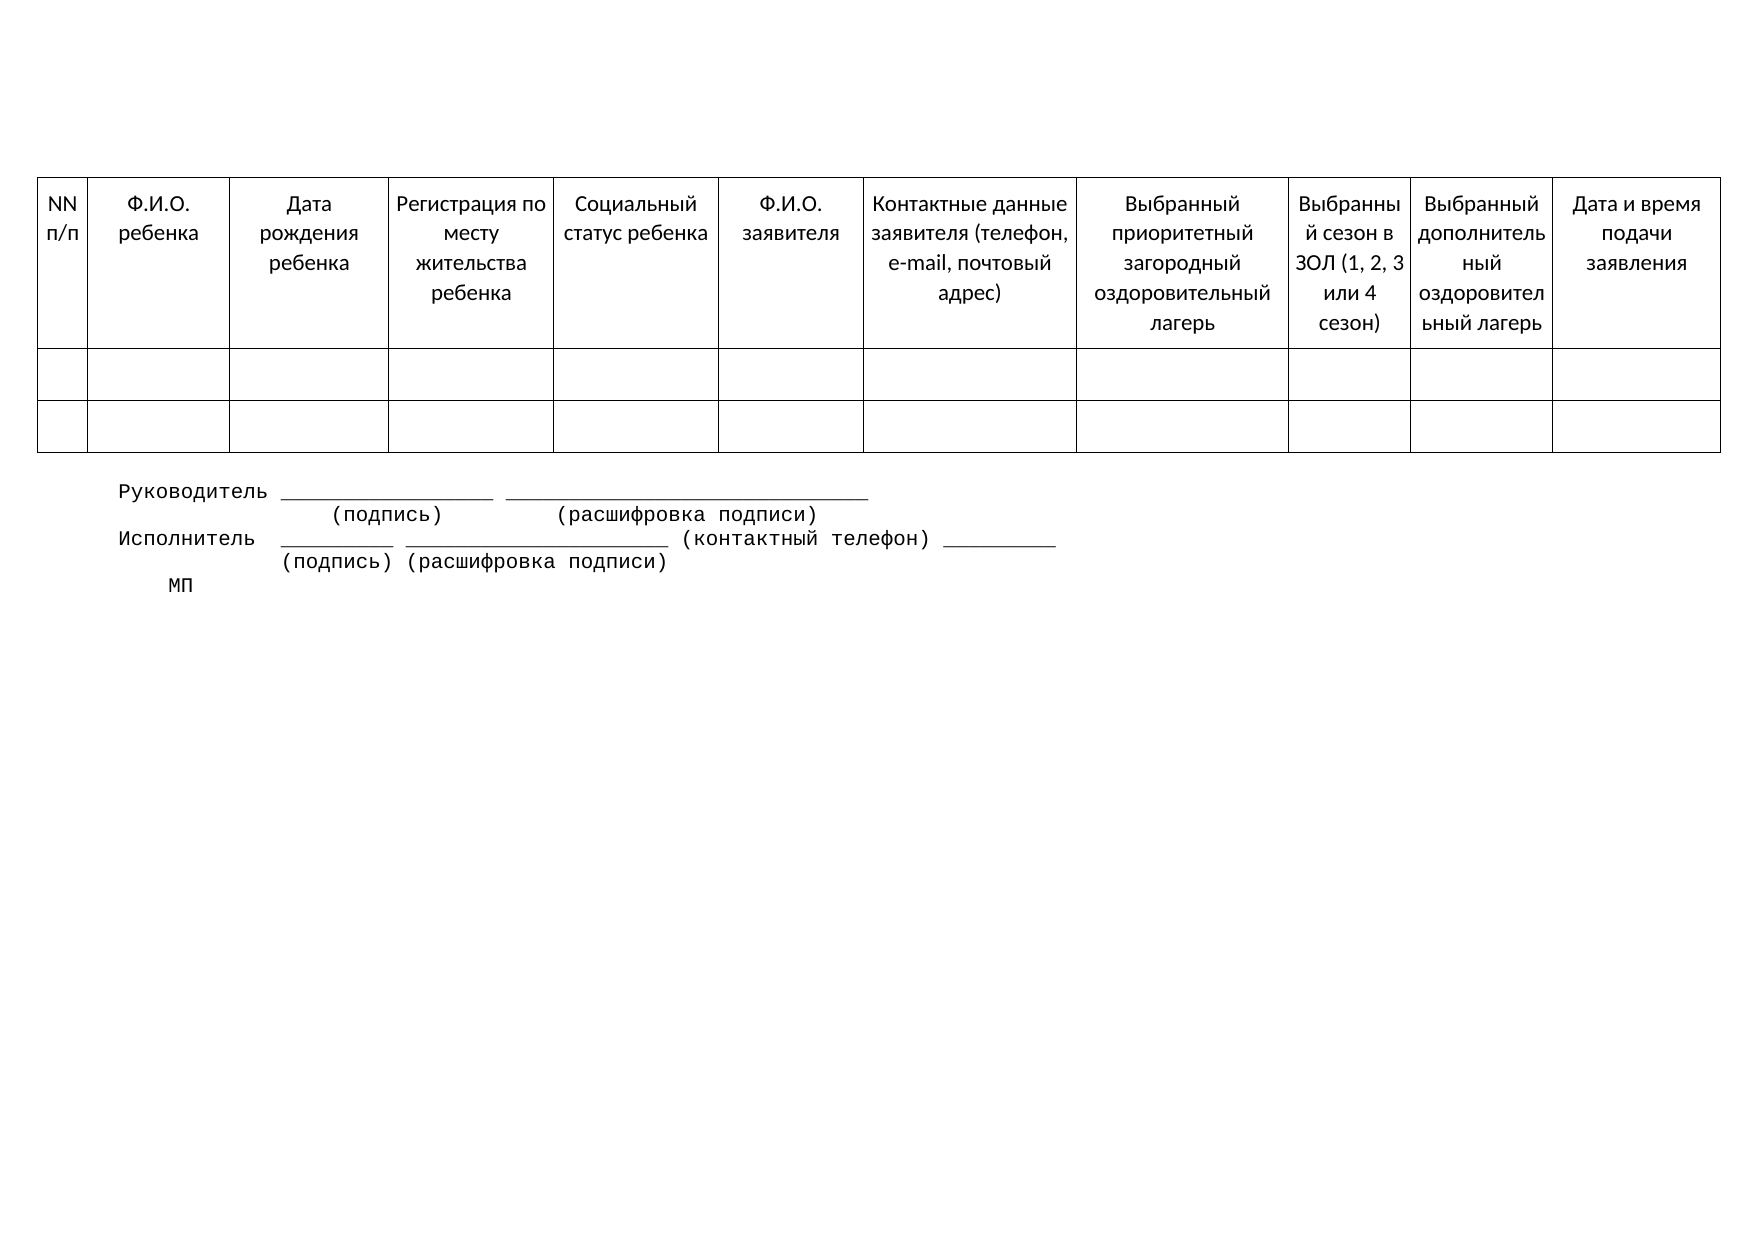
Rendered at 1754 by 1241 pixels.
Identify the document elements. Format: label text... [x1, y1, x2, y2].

table_header Регистрация по месту жительства ребенка [389, 178, 553, 348]
text (подпись) (расшифровка подписи) [118, 552, 1636, 575]
table_header Выбранный сезон в ЗОЛ (1, 2, 3 или 4 сезон) [1289, 178, 1410, 348]
table_cell [88, 349, 229, 400]
text Исполнитель _________ _____________________ (контактный телефон) _________ [118, 528, 1636, 552]
table_header Дата и время подачи заявления [1553, 178, 1720, 348]
table_cell [554, 349, 718, 400]
table_cell [88, 401, 229, 452]
table_cell [230, 349, 388, 400]
table_header Дата рождения ребенка [230, 178, 388, 348]
table_cell [719, 349, 863, 400]
table_cell [230, 401, 388, 452]
text (подпись) (расшифровка подписи) [118, 504, 1636, 528]
table_cell [1411, 401, 1552, 452]
table_header Выбранный дополнительный оздоровительный лагерь [1411, 178, 1552, 348]
table_cell [38, 349, 87, 400]
table_cell [38, 401, 87, 452]
table_header Социальный статус ребенка [554, 178, 718, 348]
table_cell [1553, 401, 1720, 452]
table_cell [389, 349, 553, 400]
table_header Выбранный приоритетный загородный оздоровительный лагерь [1077, 178, 1288, 348]
table_header Контактные данные заявителя (телефон, e-mail, почтовый адрес) [864, 178, 1076, 348]
table_cell [719, 401, 863, 452]
table_cell [1553, 349, 1720, 400]
table_header Ф.И.О. ребенка [88, 178, 229, 348]
table_cell [864, 349, 1076, 400]
table_cell [554, 401, 718, 452]
table_cell [1289, 349, 1410, 400]
table_cell [1077, 401, 1288, 452]
text Руководитель _________________ _____________________________ [118, 481, 1636, 504]
table_header NN п/п [38, 178, 87, 348]
table_cell [1077, 349, 1288, 400]
text МП [118, 575, 1636, 599]
table_cell [389, 401, 553, 452]
table_cell [864, 401, 1076, 452]
table_cell [1289, 401, 1410, 452]
table_header Ф.И.О. заявителя [719, 178, 863, 348]
table_cell [1411, 349, 1552, 400]
